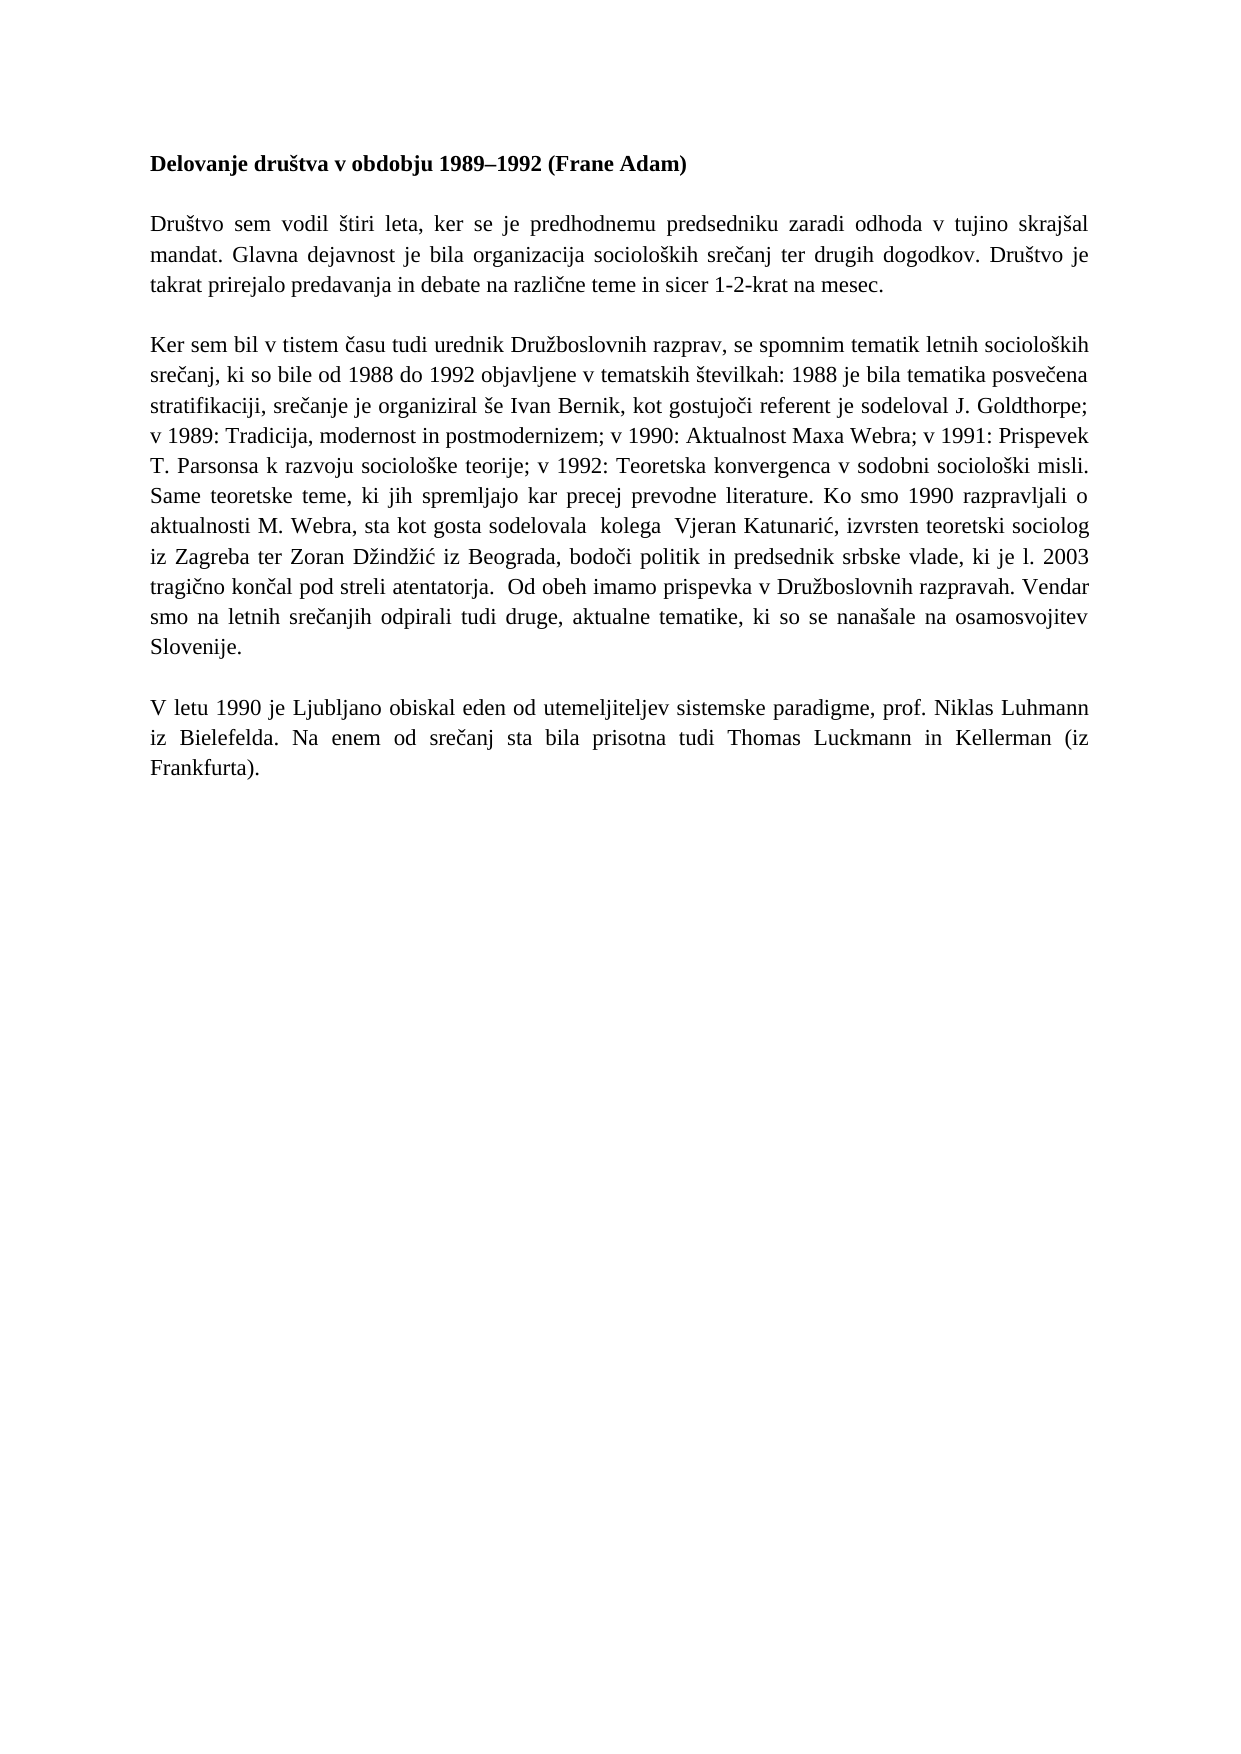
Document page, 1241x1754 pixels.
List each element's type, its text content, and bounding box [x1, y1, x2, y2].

text Delovanje društva v obdobju 1989–1992 (Frane Adam) [150, 150, 1090, 176]
text Ker sem bil v tistem času tudi urednik Družboslovnih razprav, se spomnim tematik letnih socioloških srečanj, ki so bile od 1988 do 1992 objavljene v tematskih številkah: 1988 je bila tematika posvečena stratifikaciji, srečanje je organiziral še Ivan Bernik, kot gostujoči referent je sodeloval J. Goldthorpe; v 1989: Tradicija, modernost in postmodernizem; v 1990: Aktualnost Maxa Webra; v 1991: Prispevek T. Parsonsa k razvoju sociološke teorije; v 1992: Teoretska konvergenca v sodobni sociološki misli. Same teoretske teme, ki jih spremljajo kar precej prevodne literature. Ko smo 1990 razpravljali o aktualnosti M. Webra, sta kot gosta sodelovala kolega Vjeran Katunarić, izvrsten teoretski sociolog iz Zagreba ter Zoran Džindžić iz Beograda, bodoči politik in predsednik srbske vlade, ki je l. 2003 tragično končal pod streli atentatorja. Od obeh imamo prispevka v Družboslovnih razpravah. Vendar smo na letnih srečanjih odpirali tudi druge, aktualne tematike, ki so se nanašale na osamosvojitev Slovenije. [150, 331, 1090, 660]
text V letu 1990 je Ljubljano obiskal eden od utemeljiteljev sistemske paradigme, prof. Niklas Luhmann iz Bielefelda. Na enem od srečanj sta bila prisotna tudi Thomas Luckmann in Kellerman (iz Frankfurta). [150, 694, 1090, 781]
text Društvo sem vodil štiri leta, ker se je predhodnemu predsedniku zaradi odhoda v tujino skrajšal mandat. Glavna dejavnost je bila organizacija socioloških srečanj ter drugih dogodkov. Društvo je takrat prirejalo predavanja in debate na različne teme in sicer 1-2-krat na mesec. [150, 210, 1090, 297]
